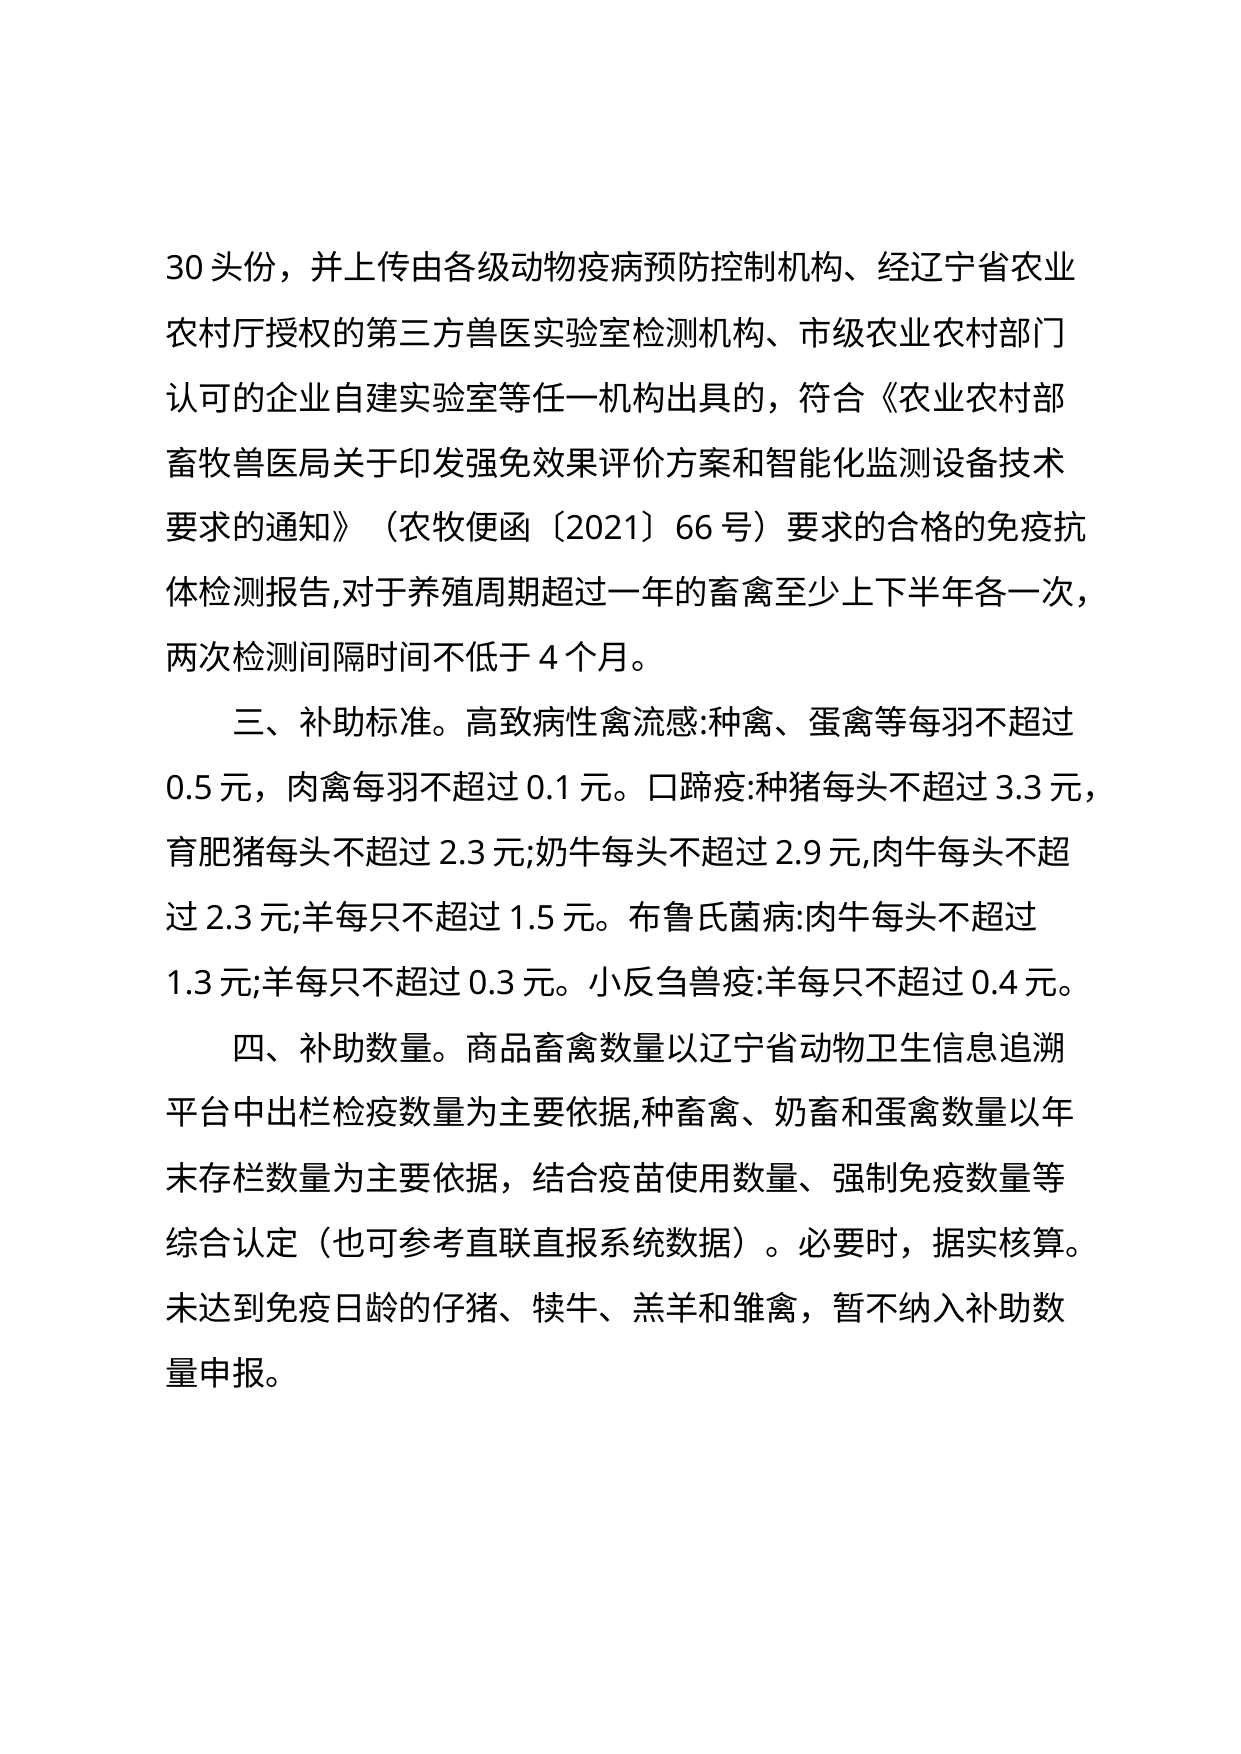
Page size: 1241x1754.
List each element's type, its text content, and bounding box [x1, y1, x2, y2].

subtitle 四、补助数量。商品畜禽数量以辽宁省动物卫生信息追溯平台中出栏检疫数量为主要依据,种畜禽、奶畜和蛋禽数量以年末存栏数量为主要依据，结合疫苗使用数量、强制免疫数量等综合认定（也可参考直联直报系统数据）。必要时，据实核算。未达到免疫日龄的仔猪、犊牛、羔羊和雏禽，暂不纳入补助数量申报。 [165, 1013, 1087, 1403]
subtitle 三、补助标准。高致病性禽流感:种禽、蛋禽等每羽不超过0.5元，肉禽每羽不超过0.1元。口蹄疫:种猪每头不超过3.3元，育肥猪每头不超过2.3元;奶牛每头不超过2.9元,肉牛每头不超过2.3元;羊每只不超过1.5元。布鲁氏菌病:肉牛每头不超过1.3元;羊每只不超过0.3元。小反刍兽疫:羊每只不超过0.4元。 [165, 688, 1087, 1013]
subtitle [165, 233, 1087, 688]
